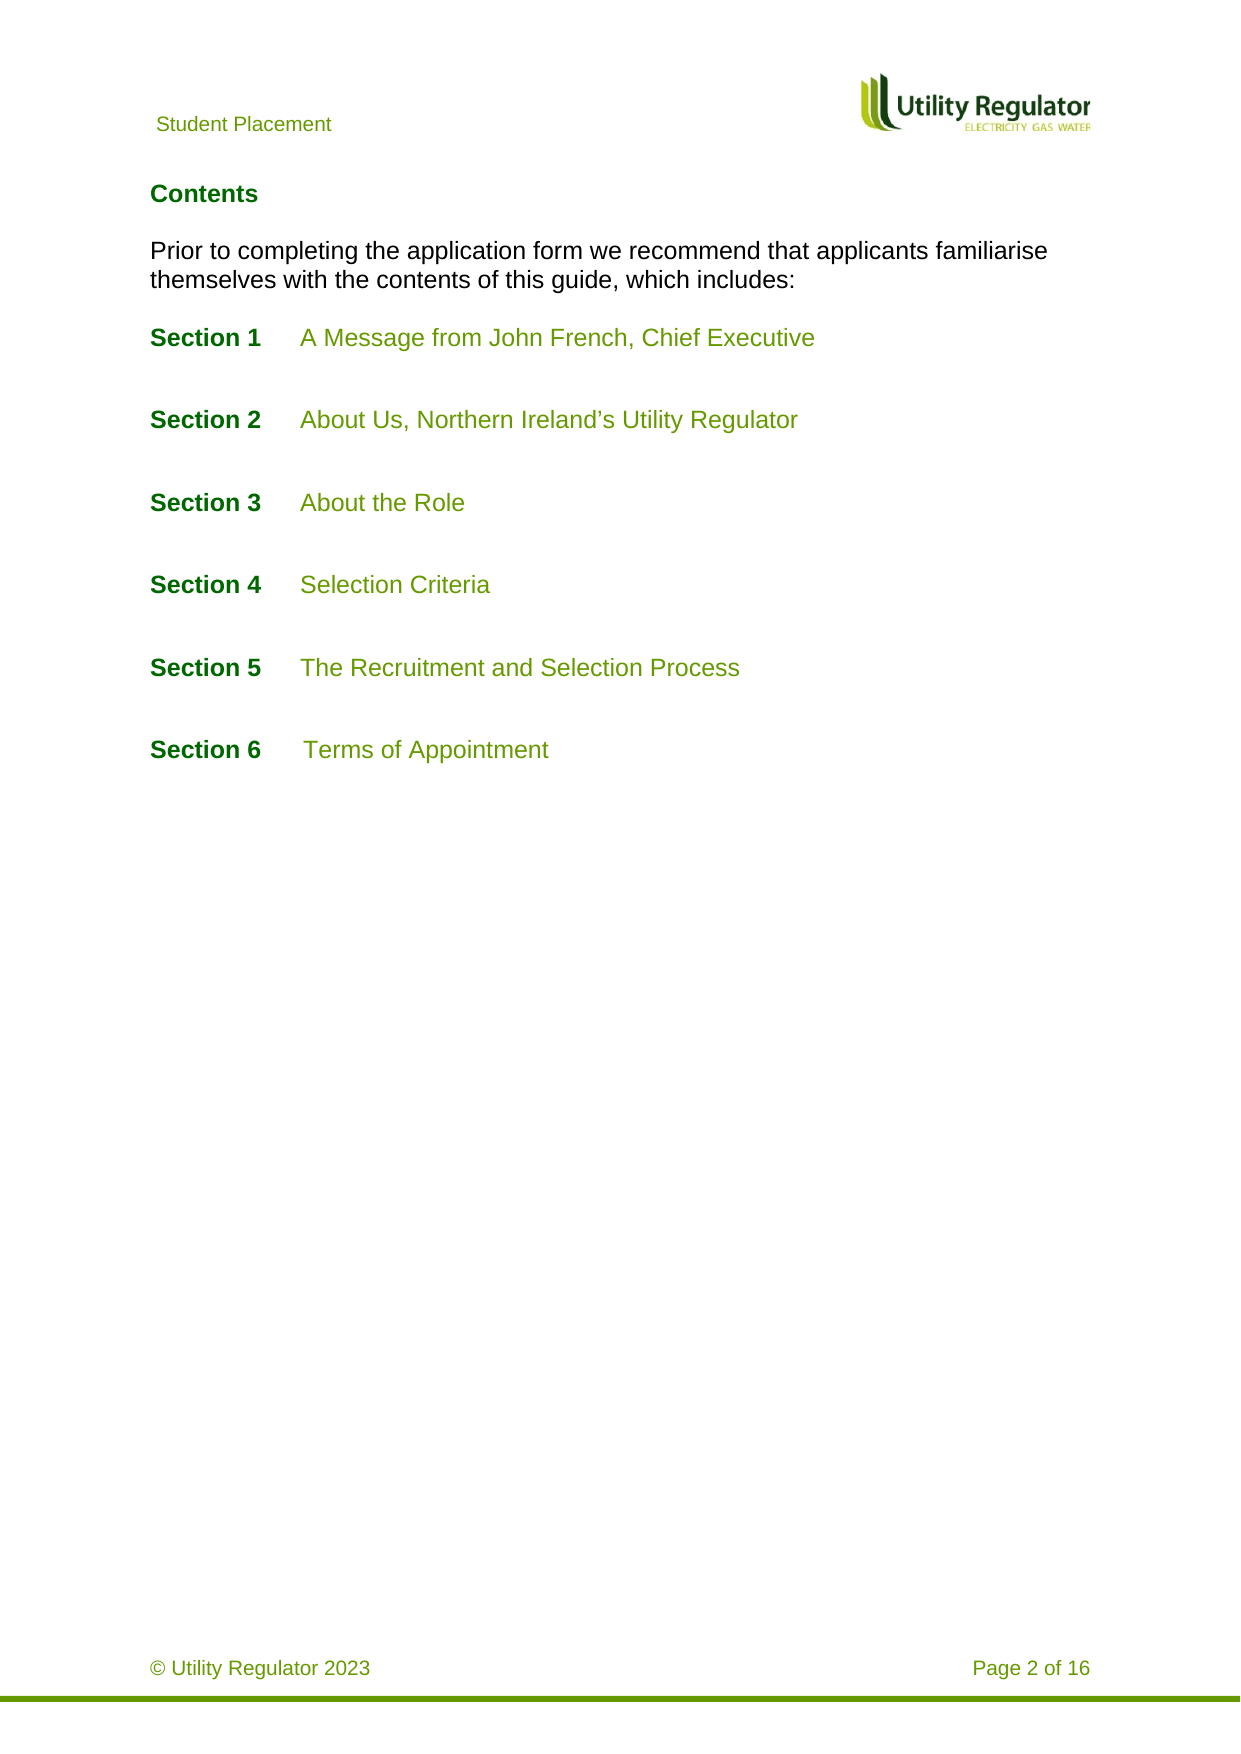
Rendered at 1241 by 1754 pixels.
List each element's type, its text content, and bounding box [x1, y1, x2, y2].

text Section 2 About Us, Northern Ireland’s Utility Regulator [150, 405, 1090, 434]
text Section 1 A Message from John French, Chief Executive [150, 322, 1090, 351]
picture [861, 73, 1091, 131]
text Section 5 The Recruitment and Selection Process [150, 652, 1090, 681]
text Section 3 About the Role [150, 487, 1090, 516]
text Section 6 Terms of Appointment [150, 735, 1090, 764]
text Prior to completing the application form we recommend that applicants familiarise themselves with the contents of this guide, which includes: [150, 236, 1090, 294]
text Section 4 Selection Criteria [150, 570, 1090, 599]
text Contents [150, 179, 1090, 207]
